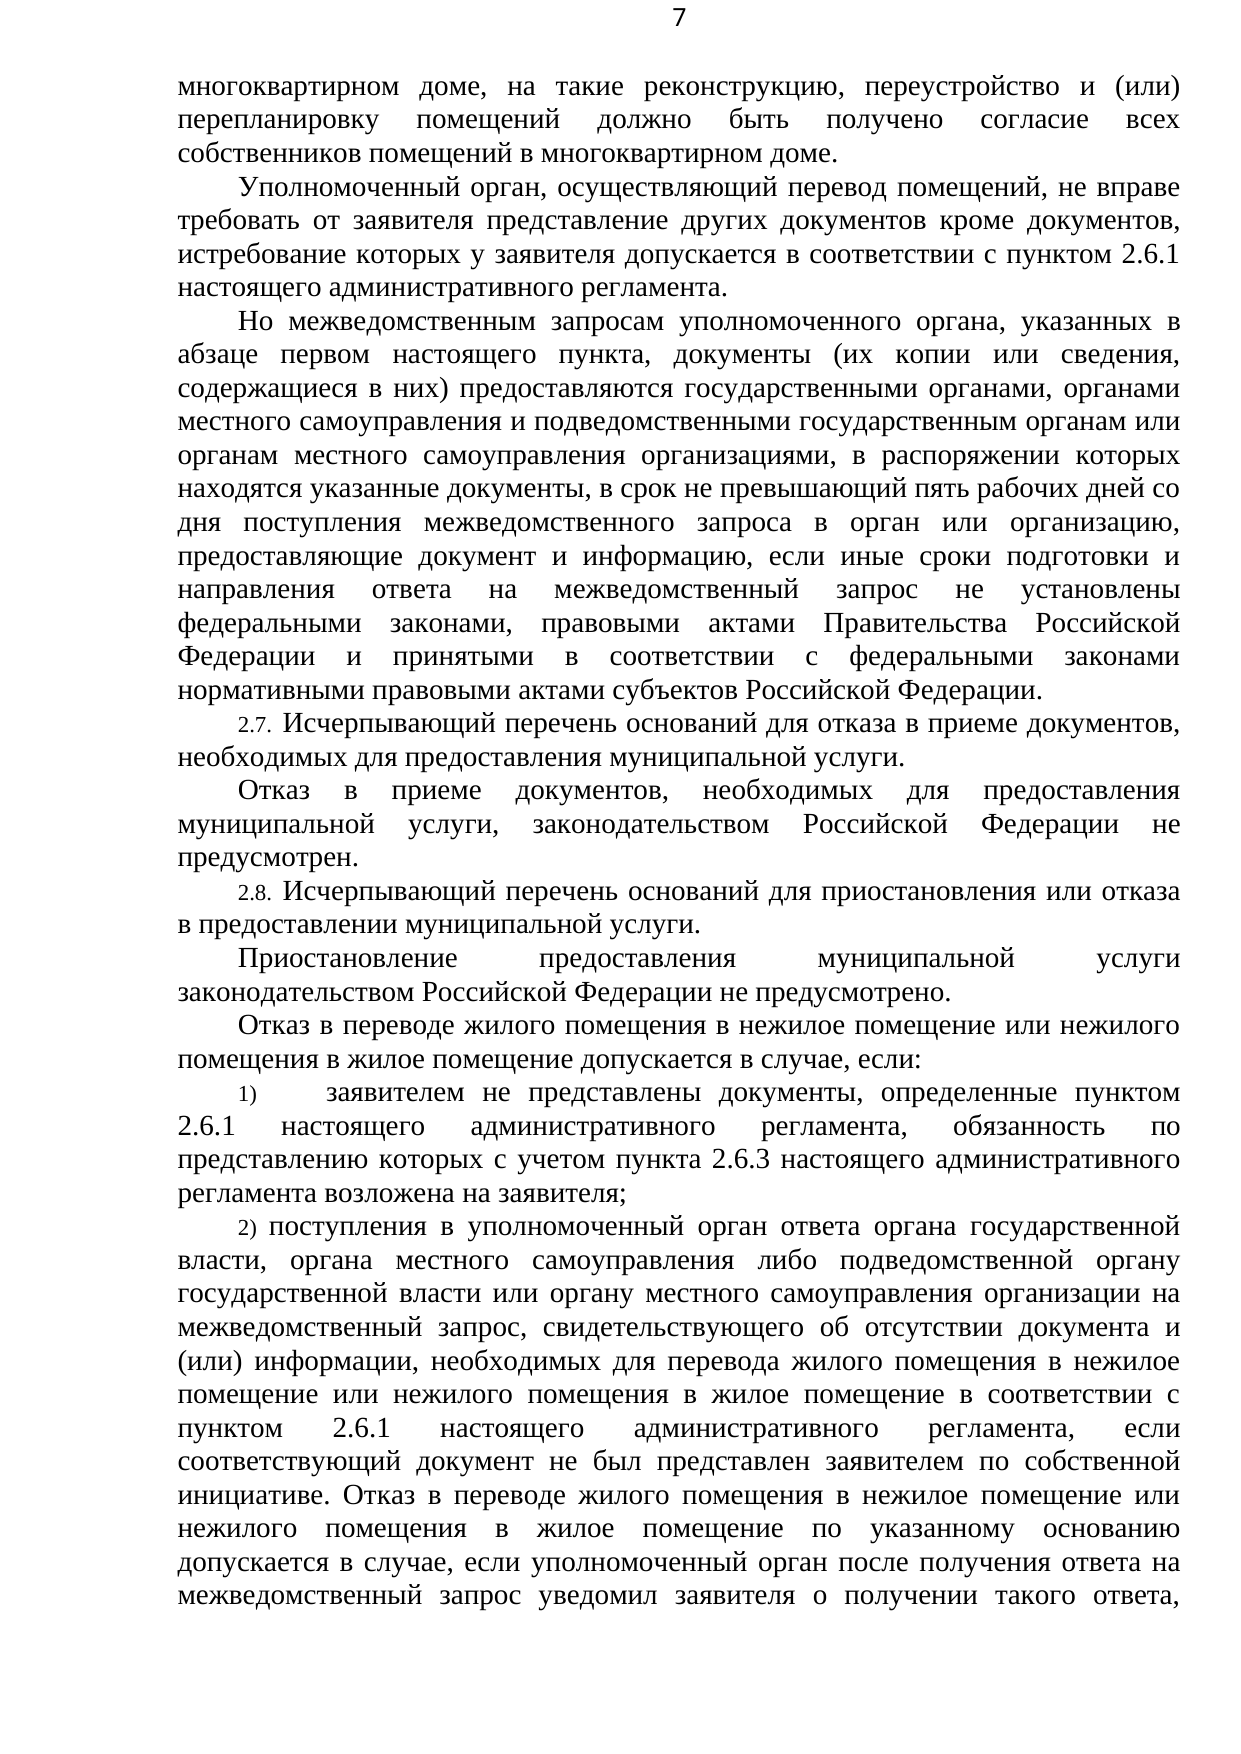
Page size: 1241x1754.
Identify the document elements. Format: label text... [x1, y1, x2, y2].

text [177, 68, 1181, 169]
list заявителем не представлены документы, определенные пунктом 2.6.1 настоящего административного регламента, обязанность по представлению которых с учетом пункта 2.6.3 настоящего административного регламента возложена на заявителя; [177, 1074, 1181, 1208]
list Исчерпывающий перечень оснований для приостановления или отказа в предоставлении муниципальной услуги. [177, 873, 1181, 940]
text Но межведомственным запросам уполномоченного органа, указанных в абзаце первом настоящего пункта, документы (их копии или сведения, содержащиеся в них) предоставляются государственными органами, органами местного самоуправления и подведомственными государственным органам или органам местного самоуправления организациями, в распоряжении которых находятся указанные документы, в срок не превышающий пять рабочих дней со дня поступления межведомственного запроса в орган или организацию, предоставляющие документ и информацию, если иные сроки подготовки и направления ответа на межведомственный запрос не установлены федеральными законами, правовыми актами Правительства Российской Федерации и принятыми в соответствии с федеральными законами нормативными правовыми актами субъектов Российской Федерации. [177, 303, 1181, 705]
text Отказ в приеме документов, необходимых для предоставления муниципальной услуги, законодательством Российской Федерации не предусмотрен. [177, 772, 1181, 873]
text Отказ в переводе жилого помещения в нежилое помещение или нежилого помещения в жилое помещение допускается в случае, если: [177, 1007, 1181, 1074]
list Исчерпывающий перечень оснований для отказа в приеме документов, необходимых для предоставления муниципальной услуги. [177, 705, 1181, 772]
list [177, 1208, 1181, 1611]
text Уполномоченный орган, осуществляющий перевод помещений, не вправе требовать от заявителя представление других документов кроме документов, истребование которых у заявителя допускается в соответствии с пунктом 2.6.1 настоящего административного регламента. [177, 169, 1181, 303]
text Приостановление предоставления муниципальной услуги законодательством Российской Федерации не предусмотрено. [177, 940, 1181, 1007]
